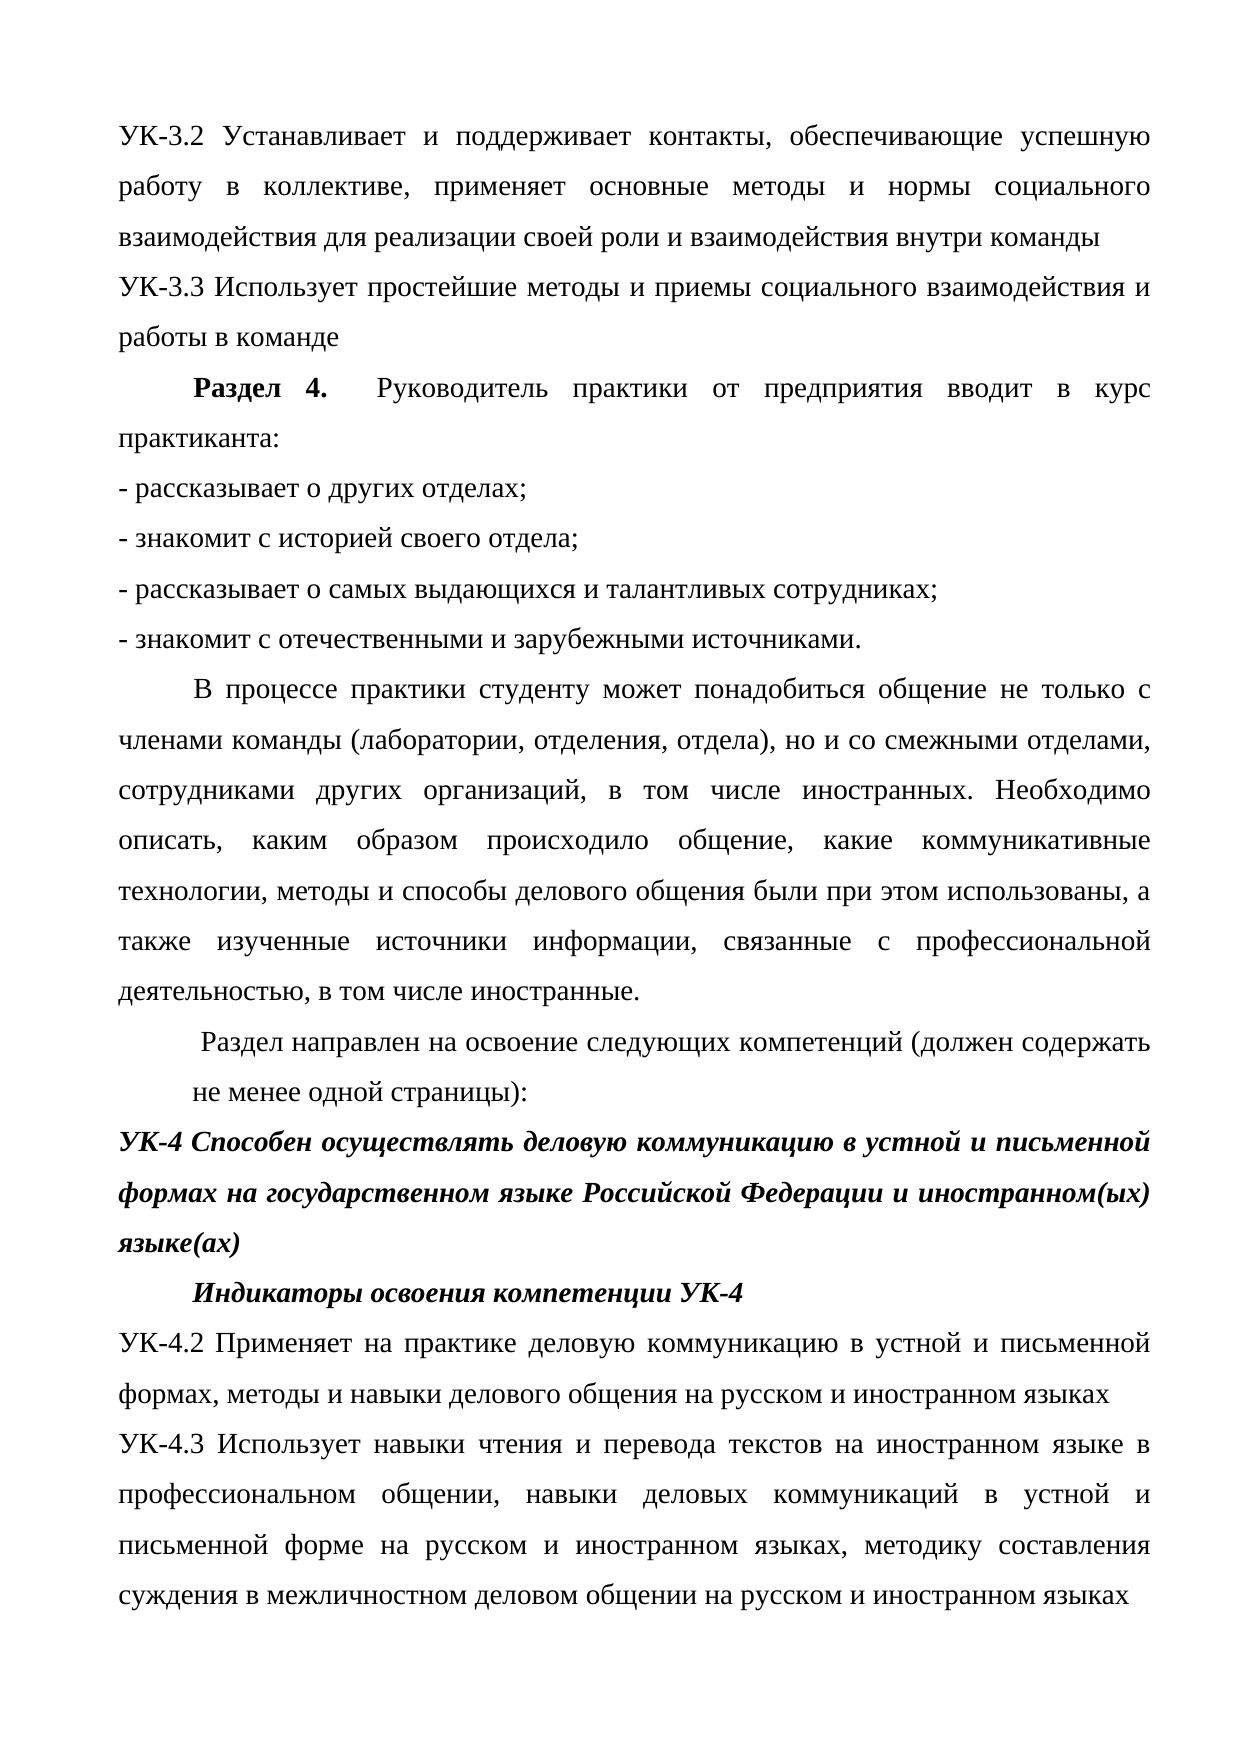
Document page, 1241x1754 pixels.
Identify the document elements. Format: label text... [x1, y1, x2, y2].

text УК-4.3 Использует навыки чтения и перевода текстов на иностранном языке в профессиональном общении, навыки деловых коммуникаций в устной и письменной форме на русском и иностранном языках, методику составления суждения в межличностном деловом общении на русском и иностранном языках [118, 1426, 1152, 1611]
text УК-3.2 Устанавливает и поддерживает контакты, обеспечивающие успешную работу в коллективе, применяет основные методы и нормы социального взаимодействия для реализации своей роли и взаимодействия внутри команды [118, 118, 1152, 252]
text В процессе практики студенту может понадобиться общение не только с членами команды (лаборатории, отделения, отдела), но и со смежными отделами, сотрудниками других организаций, в том числе иностранных. Необходимо описать, каким образом происходило общение, какие коммуникативные технологии, методы и способы делового общения были при этом использованы, а также изученные источники информации, связанные с профессиональной деятельностью, в том числе иностранные. [118, 672, 1152, 1007]
text - знакомит с отечественными и зарубежными источниками. [118, 621, 1152, 655]
text УК-3.3 Использует простейшие методы и приемы социального взаимодействия и работы в команде [118, 269, 1152, 353]
text УК-4 Способен осуществлять деловую коммуникацию в устной и письменной формах на государственном языке Российской Федерации и иностранном(ых) языке(ах) [118, 1124, 1152, 1258]
text Индикаторы освоения компетенции УК-4 [192, 1275, 1152, 1309]
text Раздел 4. Руководитель практики от предприятия вводит в курс практиканта: [118, 370, 1152, 453]
text - рассказывает о других отделах; [118, 470, 1152, 504]
text Раздел направлен на освоение следующих компетенций (должен содержать не менее одной страницы): [192, 1024, 1152, 1108]
text УК-4.2 Применяет на практике деловую коммуникацию в устной и письменной формах, методы и навыки делового общения на русском и иностранном языках [118, 1326, 1152, 1409]
text - знакомит с историей своего отдела; [118, 521, 1152, 554]
text - рассказывает о самых выдающихся и талантливых сотрудниках; [118, 571, 1152, 604]
